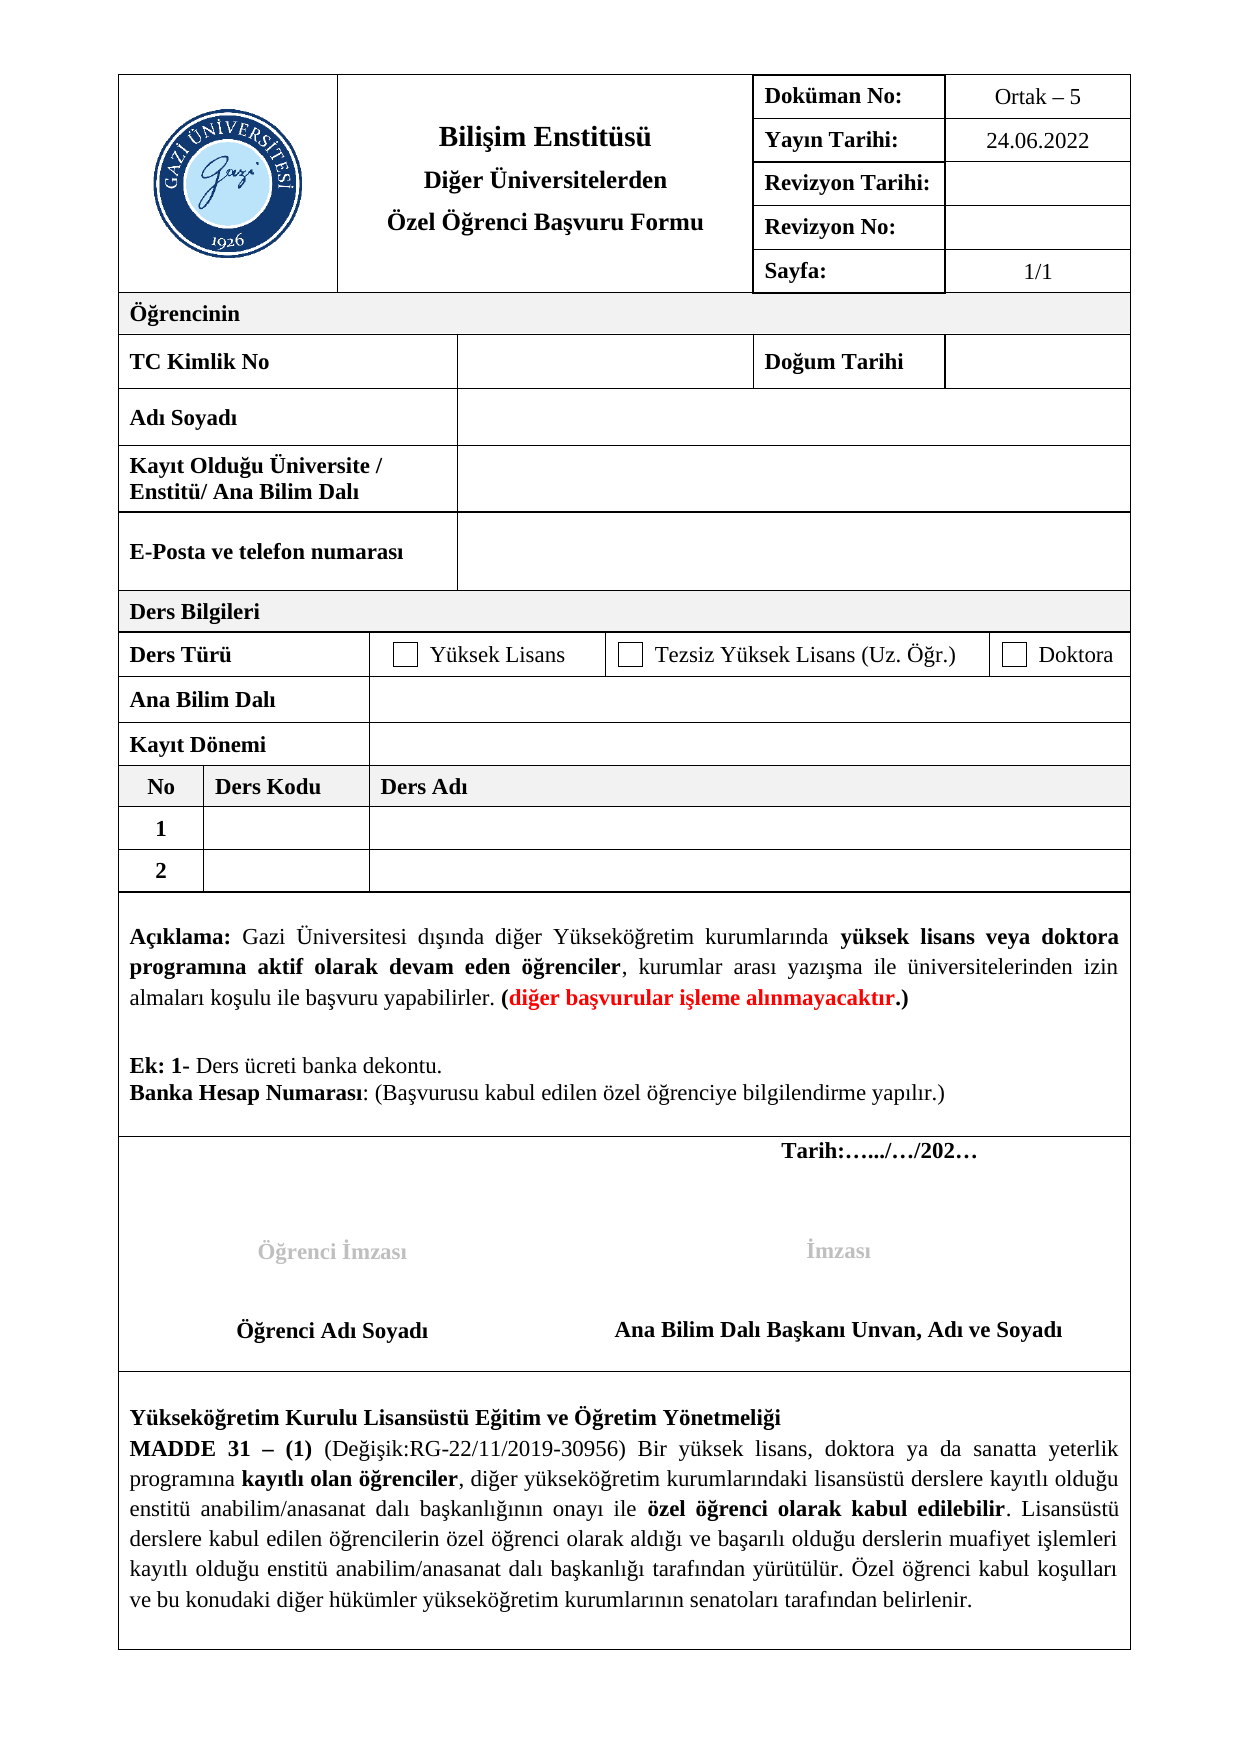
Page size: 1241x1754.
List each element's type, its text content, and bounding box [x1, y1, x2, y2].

table_cell Açıklama: Gazi Üniversitesi dışında diğer Yükseköğretim kurumlarında yüksek lisans veya doktora programına aktif olarak devam eden öğrenciler, kurumlar arası yazışma ile üniversitelerinden izin almaları koşulu ile başvuru yapabilirler. (diğer başvurular işleme alınmayacaktır.) Ek: 1- Ders ücreti banka dekontu. Banka Hesap Numarası: (Başvurusu kabul edilen özel öğrenciye bilgilendirme yapılır.) [119, 893, 1130, 1136]
table_cell 24.06.2022 [946, 119, 1130, 161]
table_header [119, 75, 337, 292]
table_cell Öğrenci İmzası Öğrenci Adı Soyadı [119, 1210, 546, 1371]
table_cell [370, 723, 1130, 765]
table_cell Öğrencinin [119, 293, 1130, 333]
table_cell [370, 677, 1130, 722]
table_cell [946, 162, 1130, 205]
table_cell Yükseköğretim Kurulu Lisansüstü Eğitim ve Öğretim Yönetmeliği MADDE 31 – (1) (Değişik:RG-22/11/2019-30956) Bir yüksek lisans, doktora ya da sanatta yeterlik programına kayıtlı olan öğrenciler, diğer yükseköğretim kurumlarındaki lisansüstü derslere kayıtlı olduğu enstitü anabilim/anasanat dalı başkanlığının onayı ile özel öğrenci olarak kabul edilebilir. Lisansüstü derslere kabul edilen öğrencilerin özel öğrenci olarak aldığı ve başarılı olduğu derslerin muafiyet işlemleri kayıtlı olduğu enstitü anabilim/anasanat dalı başkanlığı tarafından yürütülür. Özel öğrenci kabul koşulları ve bu konudaki diğer hükümler yükseköğretim kurumlarının senatoları tarafından belirlenir. [119, 1372, 1130, 1649]
table_cell E-Posta ve telefon numarası [119, 513, 457, 590]
table_cell [946, 206, 1130, 248]
table_cell Tarih:….../…/202… [119, 1137, 1130, 1210]
table_header Bilişim Enstitüsü Diğer Üniversitelerden Özel Öğrenci Başvuru Formu [338, 75, 752, 292]
table_cell [458, 446, 1130, 511]
table_cell [458, 335, 753, 388]
table_cell Ders Bilgileri [119, 591, 1130, 631]
table_cell Kayıt Dönemi [119, 723, 369, 765]
table_cell Ders Türü [119, 633, 369, 676]
table_cell Doğum Tarihi [754, 335, 944, 388]
picture [153, 109, 302, 258]
table_cell Doktora [990, 633, 1130, 676]
table_cell No [119, 766, 203, 806]
table_cell Kayıt Olduğu Üniversite / Enstitü/ Ana Bilim Dalı [119, 446, 457, 511]
table_cell TC Kimlik No [119, 335, 457, 388]
table_cell Revizyon No: [754, 206, 944, 248]
table_cell 1 [119, 807, 203, 848]
table_cell İmzası Ana Bilim Dalı Başkanı Unvan, Adı ve Soyadı [546, 1210, 1130, 1371]
table_cell [946, 335, 1130, 388]
table_cell Ders Adı [370, 766, 1130, 806]
table_cell [458, 389, 1130, 444]
table_cell [204, 850, 369, 891]
table_cell [370, 807, 1130, 848]
table_cell Adı Soyadı [119, 389, 457, 444]
table_cell 2 [119, 850, 203, 891]
table_cell Ders Kodu [204, 766, 369, 806]
table_cell Yayın Tarihi: [754, 119, 944, 161]
table_cell Revizyon Tarihi: [754, 163, 944, 205]
table_cell [204, 807, 369, 848]
table_cell [458, 513, 1130, 590]
table_header Doküman No: [754, 76, 944, 117]
table_cell 1/1 [946, 250, 1130, 292]
table_cell Tezsiz Yüksek Lisans (Uz. Öğr.) [606, 633, 989, 676]
table_cell Yüksek Lisans [370, 633, 605, 676]
table_header Ortak – 5 [946, 75, 1130, 117]
table_cell [370, 850, 1130, 891]
table_cell Sayfa: [754, 250, 944, 292]
table_cell Ana Bilim Dalı [119, 677, 369, 722]
